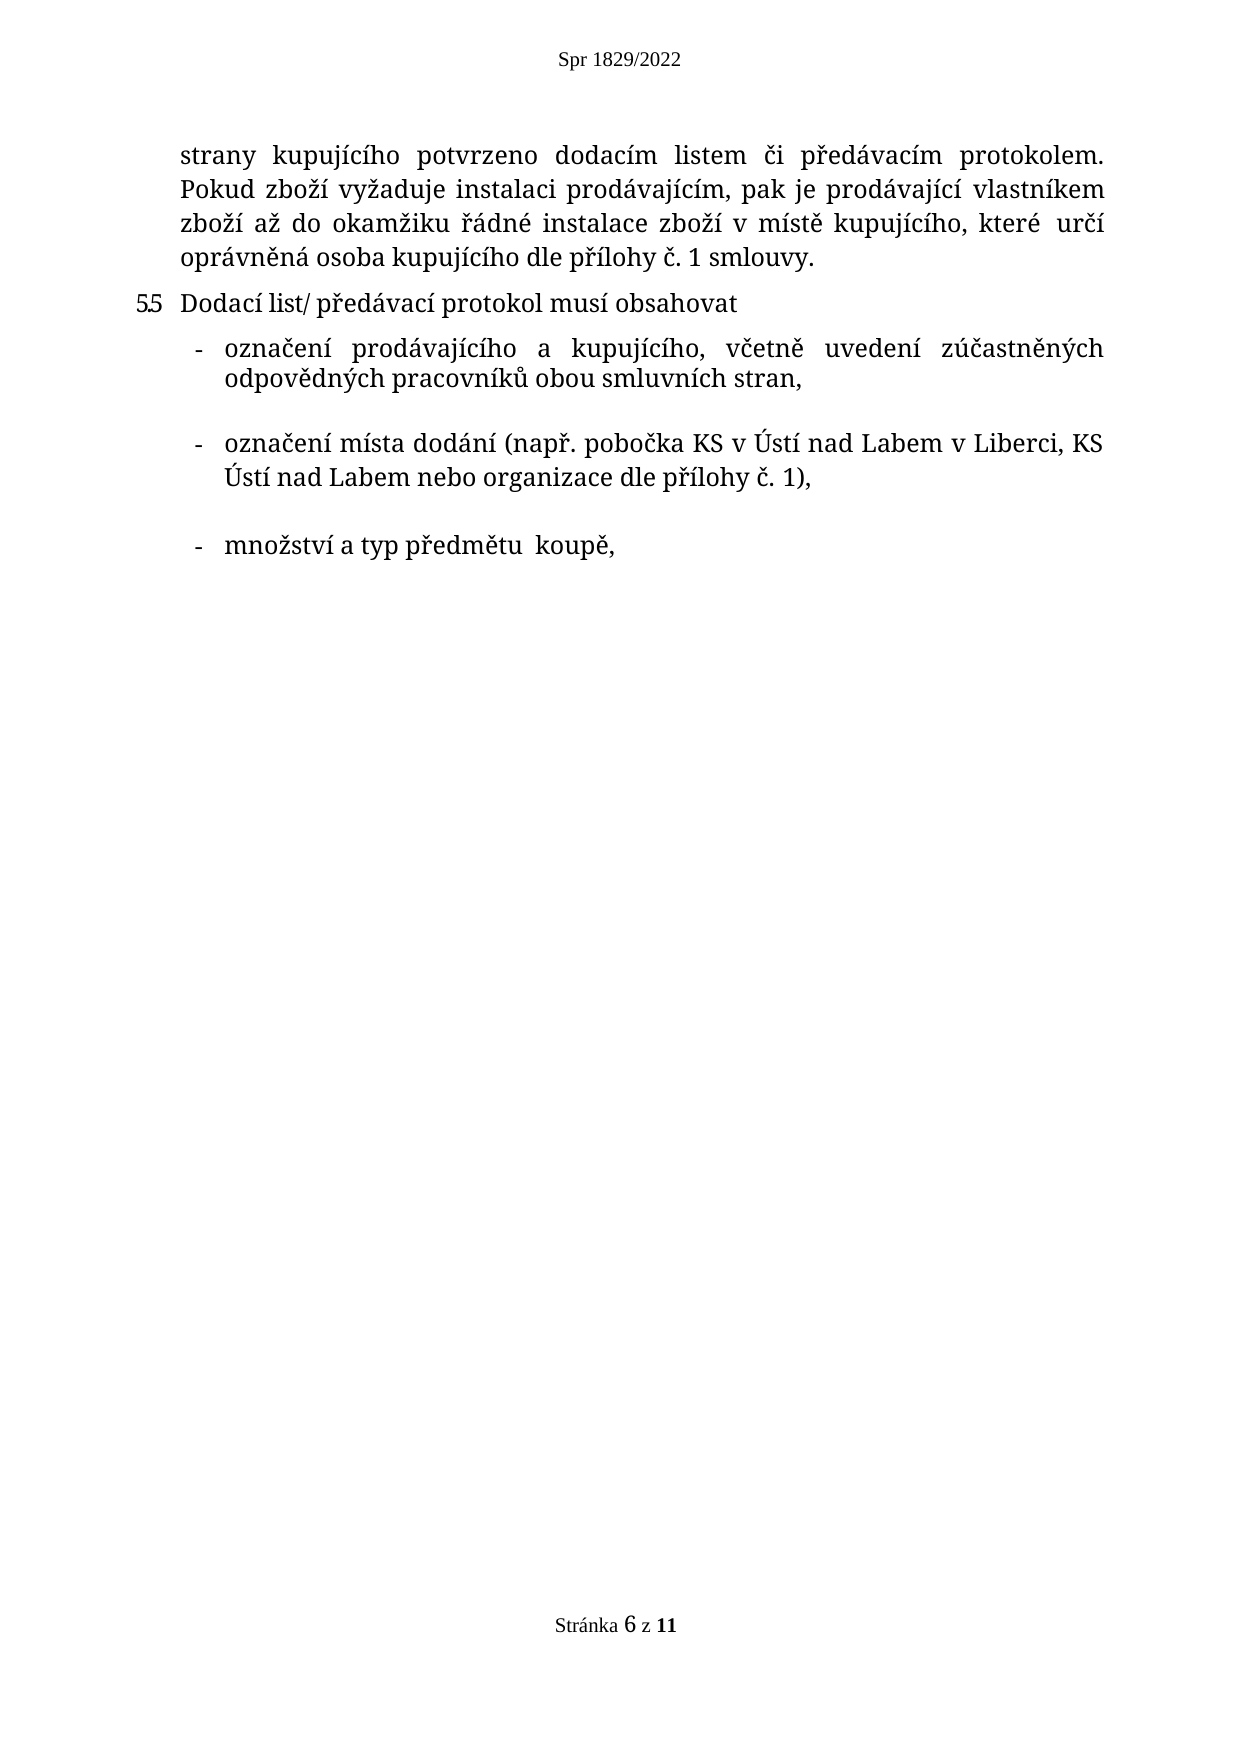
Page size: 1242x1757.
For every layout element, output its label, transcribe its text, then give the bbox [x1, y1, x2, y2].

list označení místa dodání (např. pobočka KS v Ústí nad Labem v Liberci, KS Ústí nad Labem nebo organizace dle přílohy č. 1), [194, 425, 1104, 493]
list označení prodávajícího a kupujícího, včetně uvedení zúčastněných odpovědných pracovníků obou smluvních stran, [194, 333, 1104, 395]
list Dodací list/ předávací protokol musí obsahovat [135, 286, 1117, 320]
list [135, 137, 1105, 274]
list množství a typ předmětu koupě, [194, 527, 1117, 562]
